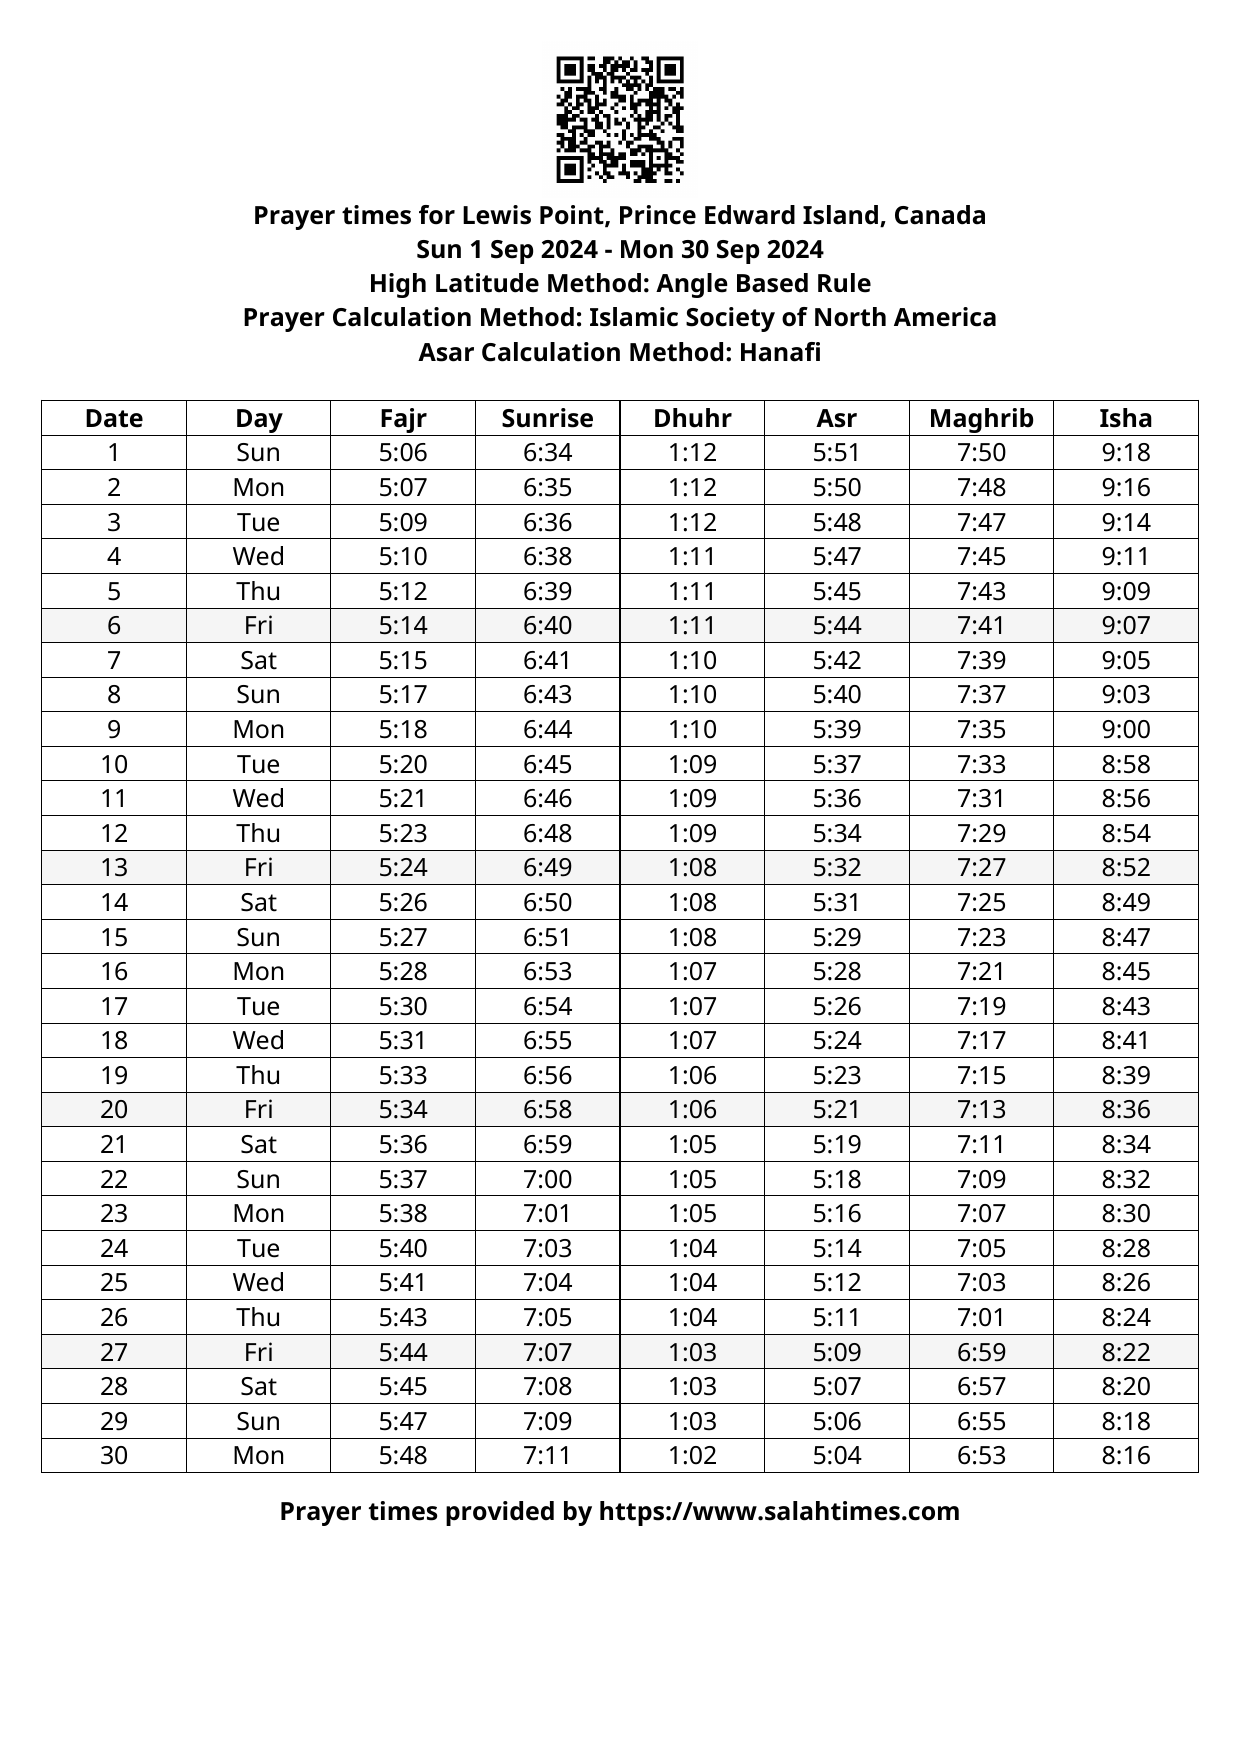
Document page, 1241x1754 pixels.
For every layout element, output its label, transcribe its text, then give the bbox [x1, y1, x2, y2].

table_cell 7:11 [476, 1439, 619, 1472]
table_cell 8:41 [1054, 1024, 1198, 1057]
table_cell 5:45 [331, 1369, 475, 1403]
table_cell Fri [187, 1093, 330, 1126]
table_header Date [42, 401, 186, 434]
table_cell 9:05 [1054, 643, 1198, 677]
table_cell 30 [42, 1439, 186, 1472]
table_cell 5:42 [765, 643, 909, 677]
table_cell 5 [42, 574, 186, 607]
table_cell 5:23 [765, 1058, 909, 1092]
table_cell 7:33 [910, 747, 1053, 780]
table_cell 6 [42, 609, 186, 642]
table_cell 6:59 [476, 1127, 619, 1161]
table_cell 18 [42, 1024, 186, 1057]
table_cell Sat [187, 885, 330, 919]
text Asar Calculation Method: Hanafi [42, 334, 1198, 368]
table_cell 6:56 [476, 1058, 619, 1092]
table_cell Fri [187, 851, 330, 884]
table_cell 5:18 [331, 712, 475, 746]
table_cell 5:28 [331, 954, 475, 988]
table_cell 5:12 [331, 574, 475, 607]
text Prayer times for Lewis Point, Prince Edward Island, Canada [42, 198, 1198, 232]
table_cell 5:50 [765, 470, 909, 504]
table_cell 8:45 [1054, 954, 1198, 988]
table_cell 19 [42, 1058, 186, 1092]
table_cell 9:11 [1054, 539, 1198, 573]
table_header Sunrise [476, 401, 619, 434]
table_cell 1:07 [621, 989, 764, 1022]
table_cell Sat [187, 1369, 330, 1403]
table_cell 6:34 [476, 436, 619, 469]
table_cell 8:28 [1054, 1231, 1198, 1264]
table_cell 5:40 [765, 678, 909, 711]
table_cell 8:49 [1054, 885, 1198, 919]
table_cell 11 [42, 781, 186, 815]
table_cell 5:04 [765, 1439, 909, 1472]
table_cell 1:09 [621, 781, 764, 815]
text Prayer times provided by https://www.salahtimes.com [42, 1494, 1198, 1528]
table_cell 9 [42, 712, 186, 746]
table_cell 5:32 [765, 851, 909, 884]
table_cell 5:33 [331, 1058, 475, 1092]
table_cell 8:43 [1054, 989, 1198, 1022]
table_cell 1:05 [621, 1162, 764, 1195]
table_cell 5:51 [765, 436, 909, 469]
table_cell 1:04 [621, 1231, 764, 1264]
table_cell 5:09 [331, 505, 475, 538]
table_cell 5:26 [331, 885, 475, 919]
table_cell 7:37 [910, 678, 1053, 711]
table_cell 5:48 [765, 505, 909, 538]
text Sun 1 Sep 2024 - Mon 30 Sep 2024 [42, 232, 1198, 266]
table_cell 7:05 [476, 1300, 619, 1334]
table_cell 6:36 [476, 505, 619, 538]
table_cell 5:44 [765, 609, 909, 642]
table_cell 5:44 [331, 1335, 475, 1368]
table_cell 8:34 [1054, 1127, 1198, 1161]
table_cell 5:31 [331, 1024, 475, 1057]
table_cell 5:41 [331, 1266, 475, 1299]
table_cell 8:22 [1054, 1335, 1198, 1368]
table_cell 1:07 [621, 1024, 764, 1057]
table_cell 8:32 [1054, 1162, 1198, 1195]
table_cell 7:23 [910, 920, 1053, 953]
table_cell 5:10 [331, 539, 475, 573]
table_cell 9:18 [1054, 436, 1198, 469]
table_cell Sun [187, 678, 330, 711]
table_cell 20 [42, 1093, 186, 1126]
table_cell 8:58 [1054, 747, 1198, 780]
table_cell Tue [187, 1231, 330, 1264]
table_cell 1:02 [621, 1439, 764, 1472]
table_cell 29 [42, 1404, 186, 1437]
table_cell 6:48 [476, 816, 619, 849]
table_cell 14 [42, 885, 186, 919]
table_cell 1:06 [621, 1058, 764, 1092]
table_cell Wed [187, 539, 330, 573]
table_cell 5:47 [331, 1404, 475, 1437]
table_cell Thu [187, 574, 330, 607]
table_cell Wed [187, 1024, 330, 1057]
table_cell 21 [42, 1127, 186, 1161]
table_cell 7:17 [910, 1024, 1053, 1057]
text High Latitude Method: Angle Based Rule [42, 266, 1198, 300]
table_cell 27 [42, 1335, 186, 1368]
table_cell 5:07 [765, 1369, 909, 1403]
table_cell 7:27 [910, 851, 1053, 884]
table_cell 6:53 [476, 954, 619, 988]
table_cell Fri [187, 609, 330, 642]
table_cell 5:07 [331, 470, 475, 504]
table_cell 1:07 [621, 954, 764, 988]
table_cell 1:08 [621, 851, 764, 884]
table_cell 6:55 [910, 1404, 1053, 1437]
table_cell 1:10 [621, 678, 764, 711]
table_cell 9:00 [1054, 712, 1198, 746]
table_cell 1:03 [621, 1404, 764, 1437]
table_cell 7:48 [910, 470, 1053, 504]
table_cell Sun [187, 920, 330, 953]
table_cell 5:23 [331, 816, 475, 849]
table_cell 4 [42, 539, 186, 573]
table_cell 6:41 [476, 643, 619, 677]
table_cell Thu [187, 1300, 330, 1334]
table_cell 1:11 [621, 609, 764, 642]
table_cell 7:00 [476, 1162, 619, 1195]
table_cell 7:13 [910, 1093, 1053, 1126]
table_cell Wed [187, 781, 330, 815]
table_cell 5:06 [331, 436, 475, 469]
table_cell Sun [187, 436, 330, 469]
table_cell 13 [42, 851, 186, 884]
table_cell 1:10 [621, 712, 764, 746]
table_cell 9:09 [1054, 574, 1198, 607]
table_header Dhuhr [621, 401, 764, 434]
table_cell 7:31 [910, 781, 1053, 815]
table_cell 15 [42, 920, 186, 953]
table_cell 9:03 [1054, 678, 1198, 711]
table_cell 5:37 [765, 747, 909, 780]
table_cell 7:43 [910, 574, 1053, 607]
table_header Fajr [331, 401, 475, 434]
table_cell Tue [187, 747, 330, 780]
table_cell 5:12 [765, 1266, 909, 1299]
table_cell 6:35 [476, 470, 619, 504]
table_cell 7:19 [910, 989, 1053, 1022]
table_cell 5:24 [331, 851, 475, 884]
table_cell 22 [42, 1162, 186, 1195]
table_cell 7:09 [910, 1162, 1053, 1195]
table_cell 5:45 [765, 574, 909, 607]
table_cell 8:16 [1054, 1439, 1198, 1472]
table_cell Mon [187, 1196, 330, 1230]
table_cell 5:20 [331, 747, 475, 780]
table_cell 28 [42, 1369, 186, 1403]
table_cell 5:39 [765, 712, 909, 746]
table_cell 5:38 [331, 1196, 475, 1230]
table_cell 1:09 [621, 816, 764, 849]
table_cell 7:41 [910, 609, 1053, 642]
table_cell 5:17 [331, 678, 475, 711]
table_cell 7:04 [476, 1266, 619, 1299]
table_cell 1:11 [621, 574, 764, 607]
table_cell 5:21 [331, 781, 475, 815]
table_cell 5:21 [765, 1093, 909, 1126]
table_cell 7:45 [910, 539, 1053, 573]
table_cell 5:29 [765, 920, 909, 953]
table_cell Mon [187, 954, 330, 988]
table_cell 7 [42, 643, 186, 677]
table_cell Sun [187, 1162, 330, 1195]
table_cell 9:07 [1054, 609, 1198, 642]
table_cell 1:03 [621, 1335, 764, 1368]
table_cell Sat [187, 643, 330, 677]
table_cell 7:39 [910, 643, 1053, 677]
table_cell 7:35 [910, 712, 1053, 746]
table_cell 1:10 [621, 643, 764, 677]
table_cell 1:04 [621, 1300, 764, 1334]
table_cell 5:14 [765, 1231, 909, 1264]
table_cell 7:03 [910, 1266, 1053, 1299]
table_cell 1:12 [621, 436, 764, 469]
table_cell 7:21 [910, 954, 1053, 988]
table_cell Tue [187, 505, 330, 538]
table_cell Mon [187, 1439, 330, 1472]
table_cell Thu [187, 816, 330, 849]
table_cell 7:03 [476, 1231, 619, 1264]
table_cell 6:38 [476, 539, 619, 573]
table_cell 6:44 [476, 712, 619, 746]
table_cell 1:09 [621, 747, 764, 780]
table_cell 5:31 [765, 885, 909, 919]
table_cell Mon [187, 470, 330, 504]
table_header Maghrib [910, 401, 1053, 434]
table_cell Tue [187, 989, 330, 1022]
table_cell 9:16 [1054, 470, 1198, 504]
table_cell 8:56 [1054, 781, 1198, 815]
table_cell 5:40 [331, 1231, 475, 1264]
table_cell 6:54 [476, 989, 619, 1022]
table_cell 5:28 [765, 954, 909, 988]
table_cell 10 [42, 747, 186, 780]
table_cell 7:01 [910, 1300, 1053, 1334]
table_header Isha [1054, 401, 1198, 434]
table_cell 5:43 [331, 1300, 475, 1334]
table_cell 5:15 [331, 643, 475, 677]
picture [542, 41, 699, 198]
table_cell 5:24 [765, 1024, 909, 1057]
table_cell 1:04 [621, 1266, 764, 1299]
table_cell 6:51 [476, 920, 619, 953]
table_cell 2 [42, 470, 186, 504]
table_cell 8:20 [1054, 1369, 1198, 1403]
text Prayer Calculation Method: Islamic Society of North America [42, 300, 1198, 334]
table_cell Sat [187, 1127, 330, 1161]
table_cell 7:11 [910, 1127, 1053, 1161]
table_cell 6:50 [476, 885, 619, 919]
table_cell 8:26 [1054, 1266, 1198, 1299]
table_cell 5:16 [765, 1196, 909, 1230]
table_cell 6:49 [476, 851, 619, 884]
table_cell 7:47 [910, 505, 1053, 538]
table_cell 26 [42, 1300, 186, 1334]
table_cell 1:05 [621, 1127, 764, 1161]
table_cell 5:34 [765, 816, 909, 849]
table_cell 7:07 [910, 1196, 1053, 1230]
table_cell 16 [42, 954, 186, 988]
table_cell 5:36 [331, 1127, 475, 1161]
table_cell 7:25 [910, 885, 1053, 919]
table_cell 5:06 [765, 1404, 909, 1437]
table_cell 5:36 [765, 781, 909, 815]
table_cell 5:14 [331, 609, 475, 642]
table_cell 6:43 [476, 678, 619, 711]
table_cell 23 [42, 1196, 186, 1230]
table_cell 8:36 [1054, 1093, 1198, 1126]
table_cell 3 [42, 505, 186, 538]
table_cell 5:34 [331, 1093, 475, 1126]
table_cell 12 [42, 816, 186, 849]
table_cell 1:03 [621, 1369, 764, 1403]
table_cell 1:12 [621, 505, 764, 538]
table_cell 8:24 [1054, 1300, 1198, 1334]
table_cell 7:05 [910, 1231, 1053, 1264]
table_cell 6:45 [476, 747, 619, 780]
table_cell 7:08 [476, 1369, 619, 1403]
table_cell 1 [42, 436, 186, 469]
table_cell 6:58 [476, 1093, 619, 1126]
table_cell 5:19 [765, 1127, 909, 1161]
table_cell 8:30 [1054, 1196, 1198, 1230]
table_cell 1:08 [621, 920, 764, 953]
table_cell 9:14 [1054, 505, 1198, 538]
table_cell 7:15 [910, 1058, 1053, 1092]
table_header Asr [765, 401, 909, 434]
table_cell 8:54 [1054, 816, 1198, 849]
table_cell 7:29 [910, 816, 1053, 849]
table_cell 5:26 [765, 989, 909, 1022]
table_cell 6:39 [476, 574, 619, 607]
table_cell 5:47 [765, 539, 909, 573]
table_cell 6:40 [476, 609, 619, 642]
table_cell 6:46 [476, 781, 619, 815]
table_cell 17 [42, 989, 186, 1022]
table_cell 5:27 [331, 920, 475, 953]
table_cell 5:37 [331, 1162, 475, 1195]
table_cell 1:06 [621, 1093, 764, 1126]
table_cell 1:11 [621, 539, 764, 573]
table_cell 7:50 [910, 436, 1053, 469]
table_cell 6:53 [910, 1439, 1053, 1472]
table_cell 5:48 [331, 1439, 475, 1472]
table_cell 25 [42, 1266, 186, 1299]
table_cell 8:47 [1054, 920, 1198, 953]
table_cell 7:01 [476, 1196, 619, 1230]
table_cell 5:30 [331, 989, 475, 1022]
table_cell 5:09 [765, 1335, 909, 1368]
table_cell 8 [42, 678, 186, 711]
table_cell 5:11 [765, 1300, 909, 1334]
table_cell Mon [187, 712, 330, 746]
table_cell 6:55 [476, 1024, 619, 1057]
table_cell Thu [187, 1058, 330, 1092]
table_cell 24 [42, 1231, 186, 1264]
table_cell 8:39 [1054, 1058, 1198, 1092]
table_cell 1:12 [621, 470, 764, 504]
table_cell Fri [187, 1335, 330, 1368]
table_cell 6:59 [910, 1335, 1053, 1368]
table_cell Wed [187, 1266, 330, 1299]
table_cell 1:05 [621, 1196, 764, 1230]
table_cell 1:08 [621, 885, 764, 919]
table_cell 7:07 [476, 1335, 619, 1368]
table_cell 5:18 [765, 1162, 909, 1195]
table_cell 6:57 [910, 1369, 1053, 1403]
table_cell 8:18 [1054, 1404, 1198, 1437]
table_cell 8:52 [1054, 851, 1198, 884]
table_header Day [187, 401, 330, 434]
table_cell Sun [187, 1404, 330, 1437]
table_cell 7:09 [476, 1404, 619, 1437]
